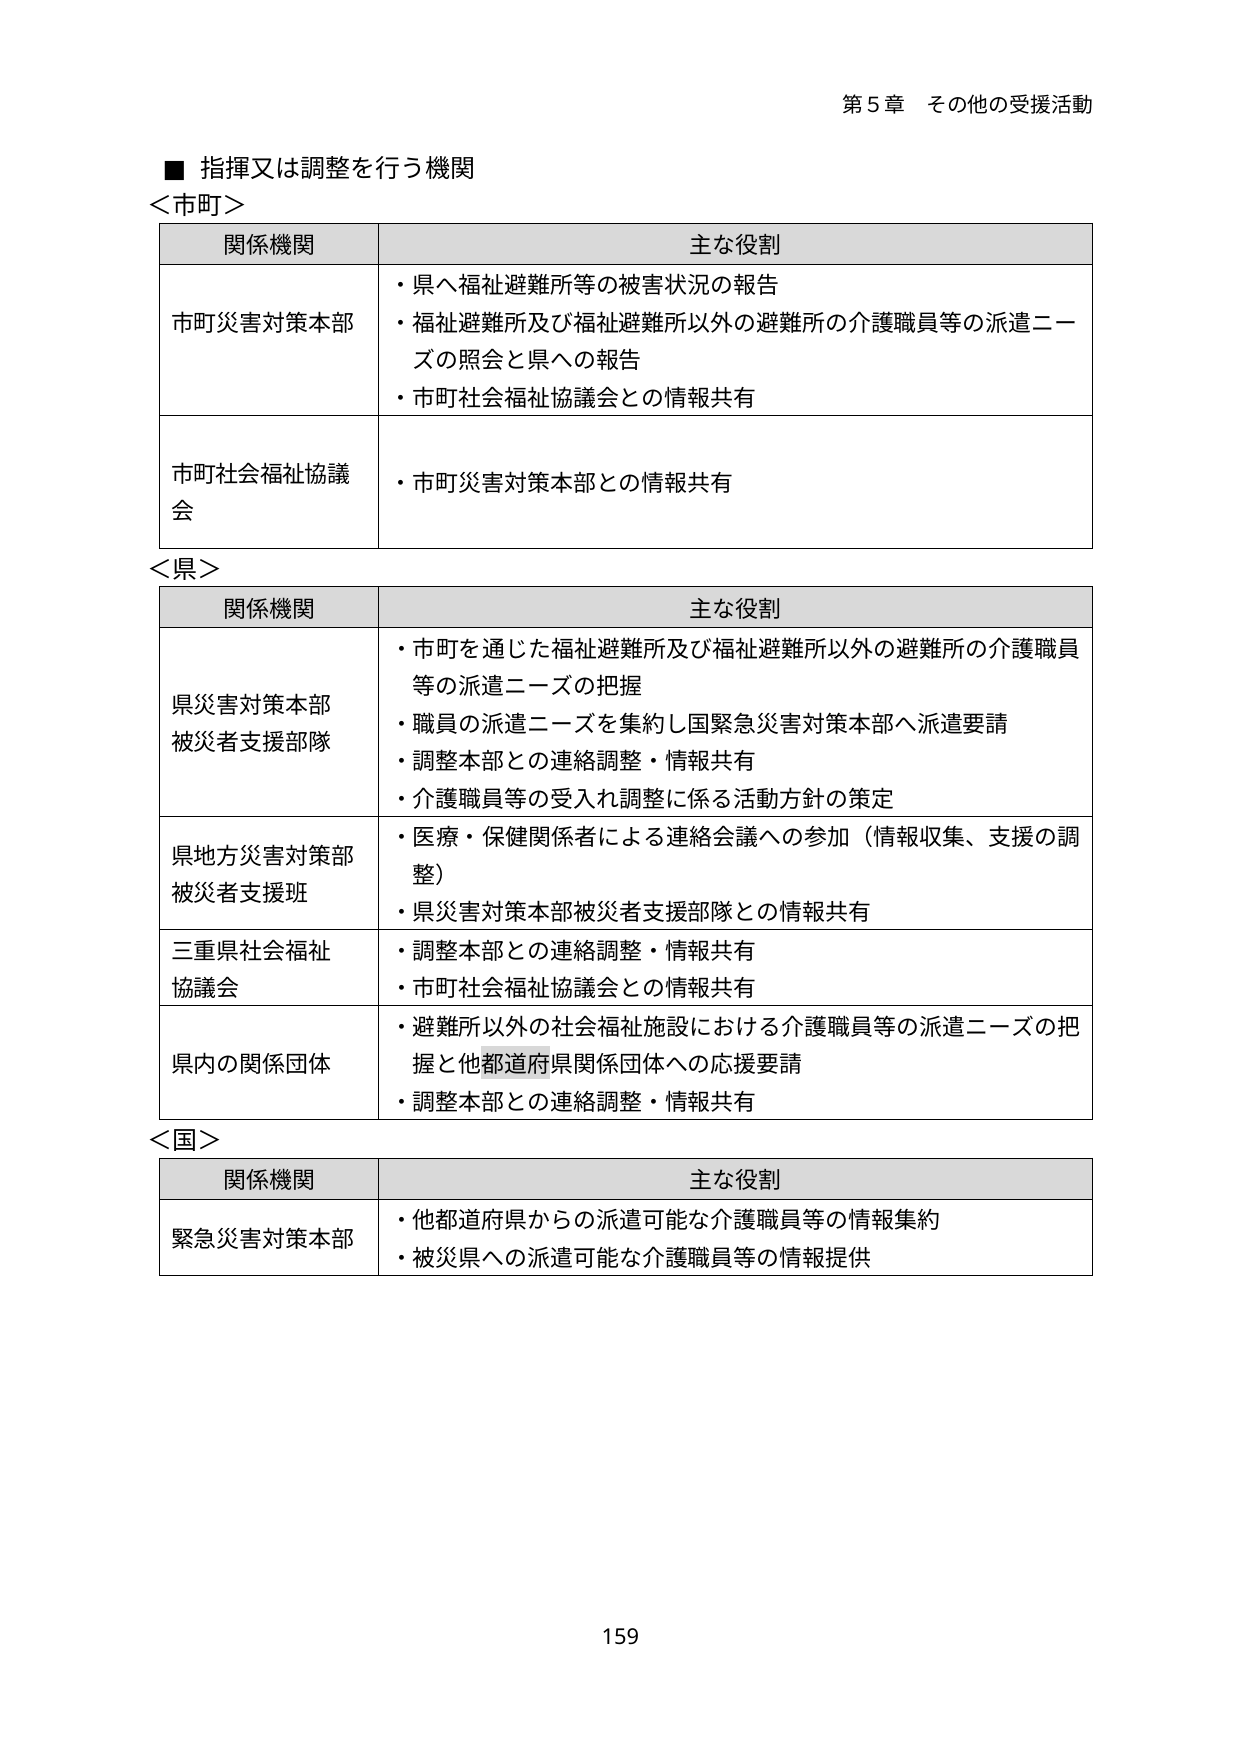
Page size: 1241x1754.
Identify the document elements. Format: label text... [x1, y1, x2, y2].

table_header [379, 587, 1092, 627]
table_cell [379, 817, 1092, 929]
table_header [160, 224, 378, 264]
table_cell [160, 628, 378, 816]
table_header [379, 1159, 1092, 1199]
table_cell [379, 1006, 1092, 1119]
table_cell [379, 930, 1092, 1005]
text ＜市町＞ [148, 185, 1092, 223]
list 指揮又は調整を行う機関 [162, 148, 1092, 185]
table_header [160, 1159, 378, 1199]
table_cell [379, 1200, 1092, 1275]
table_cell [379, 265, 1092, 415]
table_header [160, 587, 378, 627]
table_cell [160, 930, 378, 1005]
text ＜国＞ [148, 1120, 1092, 1157]
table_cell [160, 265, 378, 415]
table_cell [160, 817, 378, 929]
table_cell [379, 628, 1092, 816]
text ＜県＞ [148, 548, 1092, 586]
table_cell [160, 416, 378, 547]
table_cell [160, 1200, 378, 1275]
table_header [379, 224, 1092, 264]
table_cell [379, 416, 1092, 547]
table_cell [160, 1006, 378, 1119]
